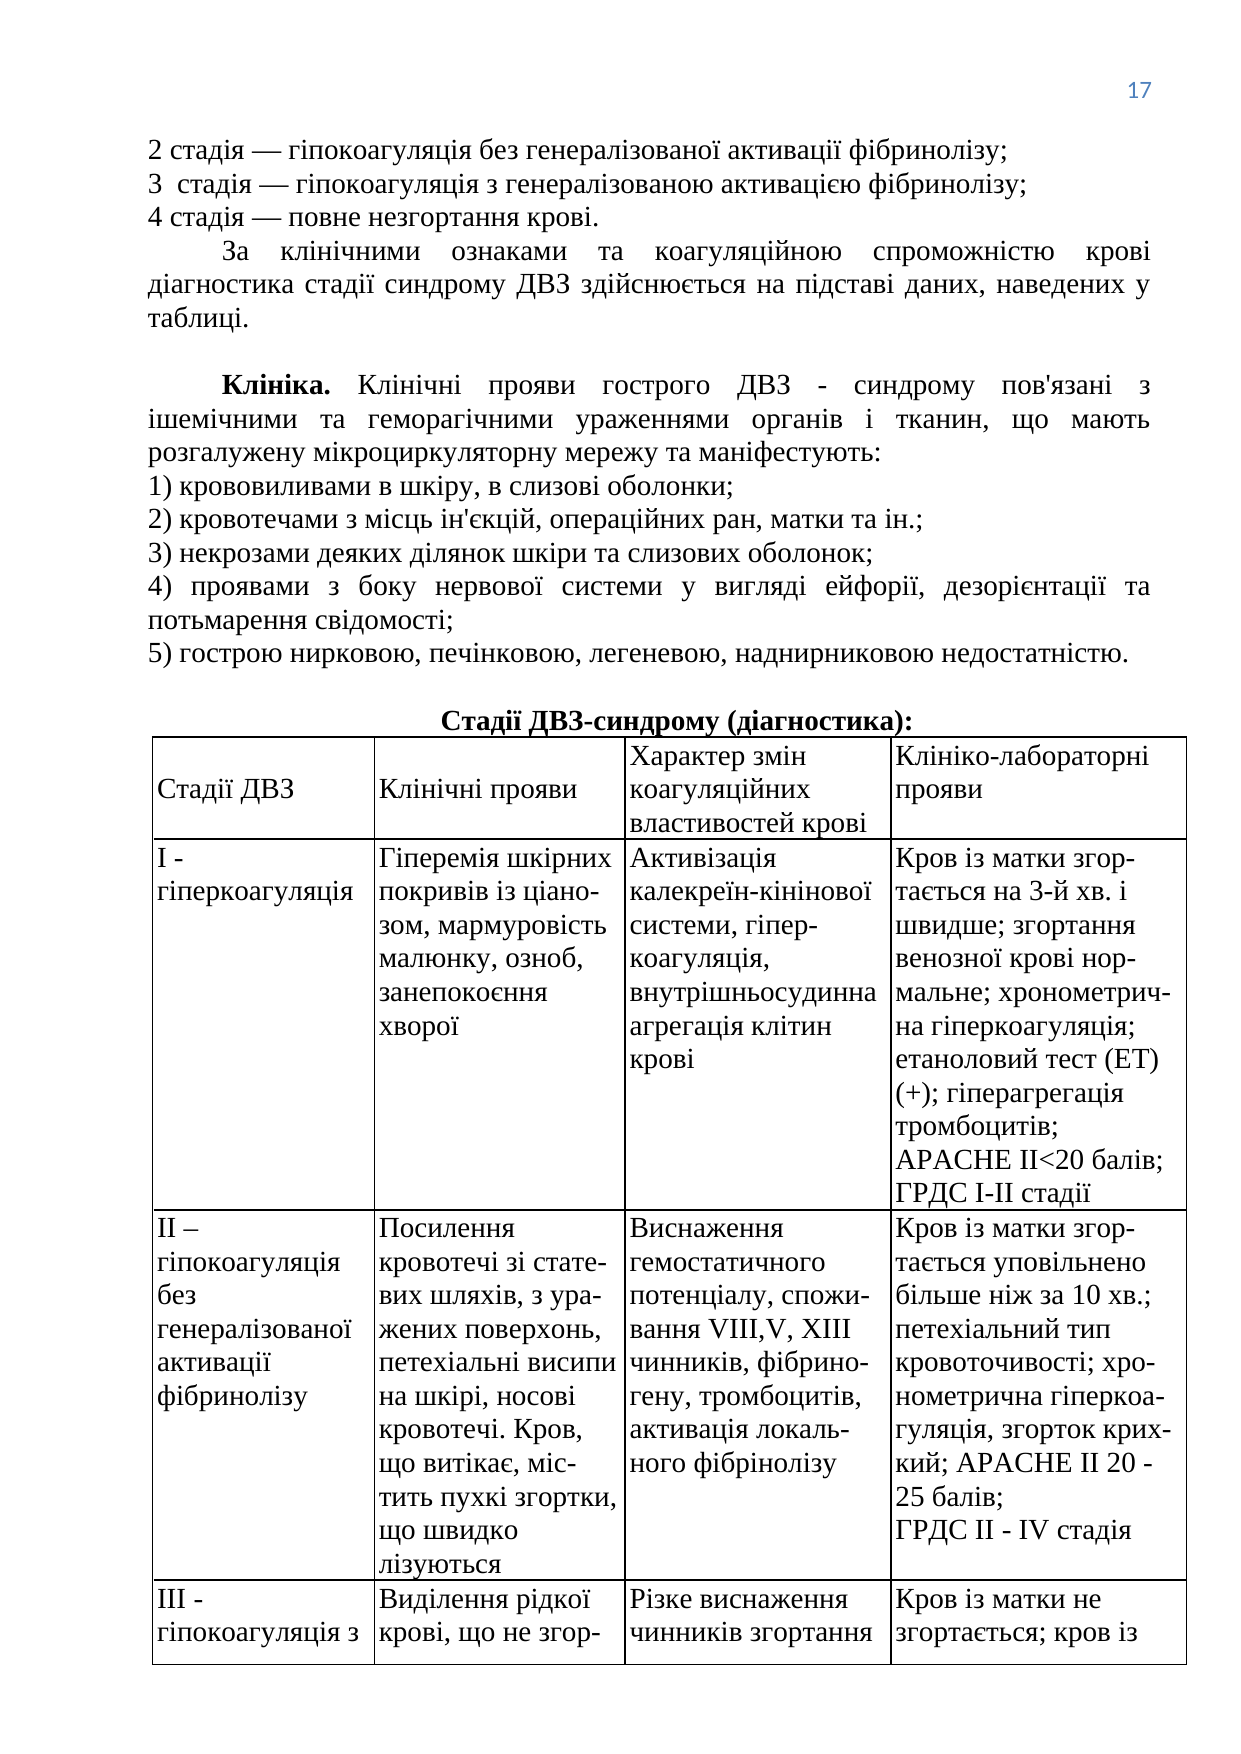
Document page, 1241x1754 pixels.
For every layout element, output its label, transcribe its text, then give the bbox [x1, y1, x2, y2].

text 4) проявами з боку нервової системи у вигляді ейфорії, дезорієнтації та потьмарення свідомості; [148, 568, 1152, 636]
text Стадії ДВЗ-синдрому (діагностика): [148, 703, 1152, 736]
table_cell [153, 1580, 374, 1664]
table_cell Виснаження гемостатичного потенціалу, спожи-вання VIII,V, XIII чинників, фібрино-гену, тромбоцитів, активація локаль-ного фібрінолізу [626, 1211, 890, 1579]
table_cell Кров із матки згор-тається уповільнено більше ніж за 10 хв.; петехіальний тип кровоточивості; хро-нометрична гіперкоа-гуляція, згорток крих-кий; APACHE II 20 - 25 балів; ГРДС ІІ - ІV стадія [892, 1211, 1186, 1579]
table_header Клінічні прояви [375, 738, 624, 838]
text 3) некрозами деяких ділянок шкіри та слизових оболонок; [148, 535, 1152, 568]
table_cell Активізація калекреїн-кінінової системи, гіпер-коагуляція, внутрішньосудинна агрегація клітин крові [626, 840, 890, 1209]
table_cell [626, 1581, 890, 1664]
text За клінічними ознаками та коагуляційною спроможністю крові діагностика стадії синдрому ДВЗ здійснюється на підставі даних, наведених у таблиці. [148, 233, 1152, 334]
table_header Стадії ДВЗ [153, 738, 374, 838]
text 4 стадія — повне незгортання крові. [148, 199, 1152, 233]
table_header Клініко-лабораторні прояви [892, 738, 1186, 838]
table_cell І - гіперкоагуляція [153, 839, 374, 1209]
table_cell II – гіпокоагуляція без генералізованої активації фібринолізу [153, 1210, 374, 1579]
text 2) кровотечами з місць ін'єкцій, операційних ран, матки та ін.; [148, 501, 1152, 535]
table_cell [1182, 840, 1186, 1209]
text 2 стадія — гіпокоагуляція без генералізованої активації фібринолізу; [148, 132, 1152, 166]
text 3 стадія — гіпокоагуляція з генералізованою активацією фібринолізу; [148, 166, 1152, 199]
text 1) крововиливами в шкіру, в слизові оболонки; [148, 468, 1152, 501]
text Клініка. Клінічні прояви гострого ДВЗ - синдрому пов'язані з ішемічними та геморагічними ураженнями органів і тканин, що мають розгалужену мікроциркуляторну мережу та маніфестують: [148, 367, 1152, 468]
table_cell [375, 1581, 624, 1664]
table_cell Гіперемія шкірних покривів із ціано-зом, мармуровість малюнку, озноб, занепокоєння хворої [375, 840, 624, 1209]
text 5) гострою нирковою, печінковою, легеневою, наднирниковою недостатністю. [148, 636, 1152, 669]
